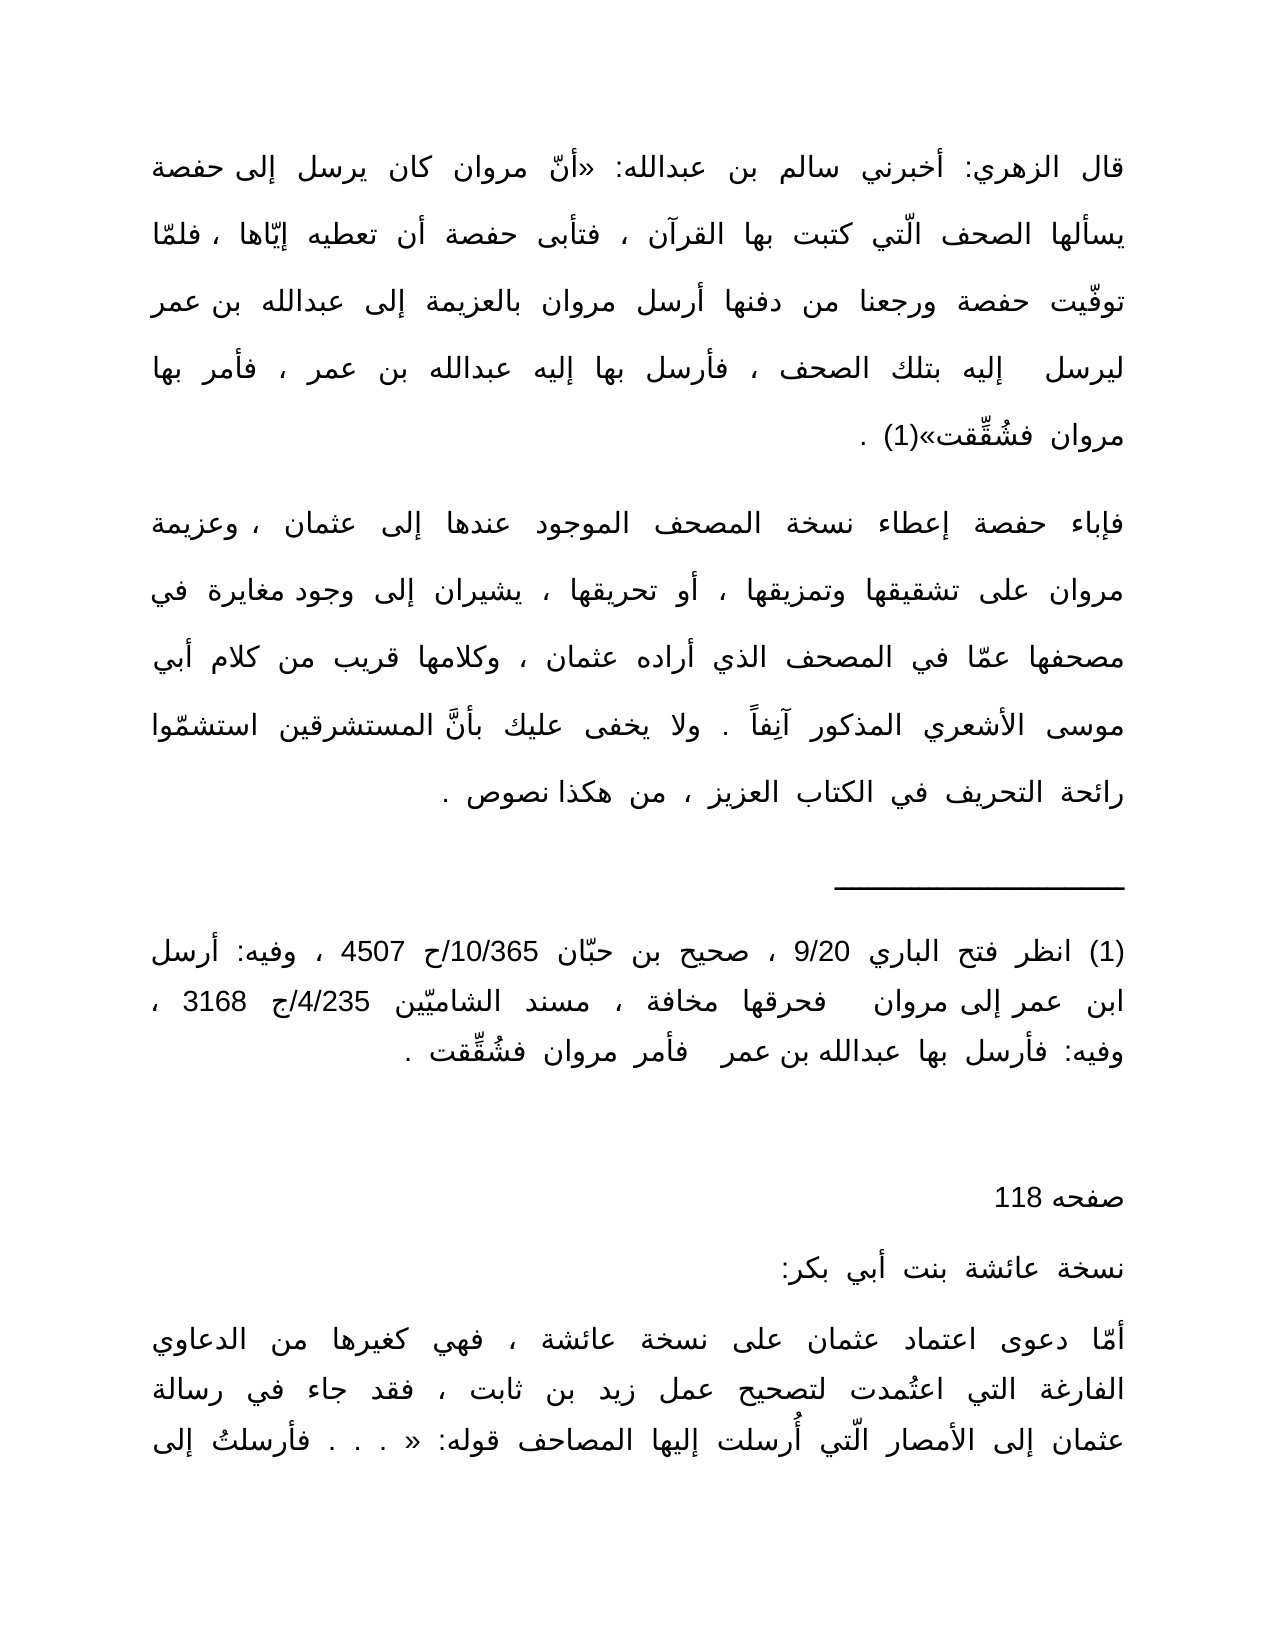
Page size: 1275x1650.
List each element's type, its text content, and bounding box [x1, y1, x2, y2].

text (1) انظر فتح الباري 9/20 ، صحيح بن حبّان 10/365/ح 4507 ، وفيه: أرسل ابن عمر إلى مروان فحرقها مخافة ، مسند الشاميّين 4/235/ج 3168 ، وفيه: فأرسل بها عبدالله بن عمر فأمر مروان فشُقِّقت . [150, 934, 1125, 1068]
text فإباء حفصة إعطاء نسخة المصحف الموجود عندها إلى عثمان ، وعزيمة مروان على تشقيقها وتمزيقها ، أو تحريقها ، يشيران إلى وجود مغايرة في مصحفها عمّا في المصحف الذي أراده عثمان ، وكلامها قريب من كلام أبي موسى الأشعري المذكور آنِفاً . ولا يخفى عليك بأنَّ المستشرقين استشمّوا رائحة التحريف في الكتاب العزيز ، من هكذا نصوص . [150, 506, 1125, 808]
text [150, 1322, 1125, 1456]
text نسخة عائشة بنت أبي بكر: [150, 1251, 1125, 1284]
text قال الزهري: أخبرني سالم بن عبدالله: «أنّ مروان كان يرسل إلى حفصة يسألها الصحف الّتي كتبت بها القرآن ، فتأبى حفصة أن تعطيه إيّاها ، فلمّا توفّيت حفصة ورجعنا من دفنها أرسل مروان بالعزيمة إلى عبدالله بن عمر ليرسل إليه بتلك الصحف ، فأرسل بها إليه عبدالله بن عمر ، فأمر بها مروان فشُقِّقت»(1) . [150, 150, 1125, 452]
text ــــــــــــــــــــــــــــــــــ [150, 862, 1125, 896]
text صفحه 118 [150, 1180, 1125, 1213]
